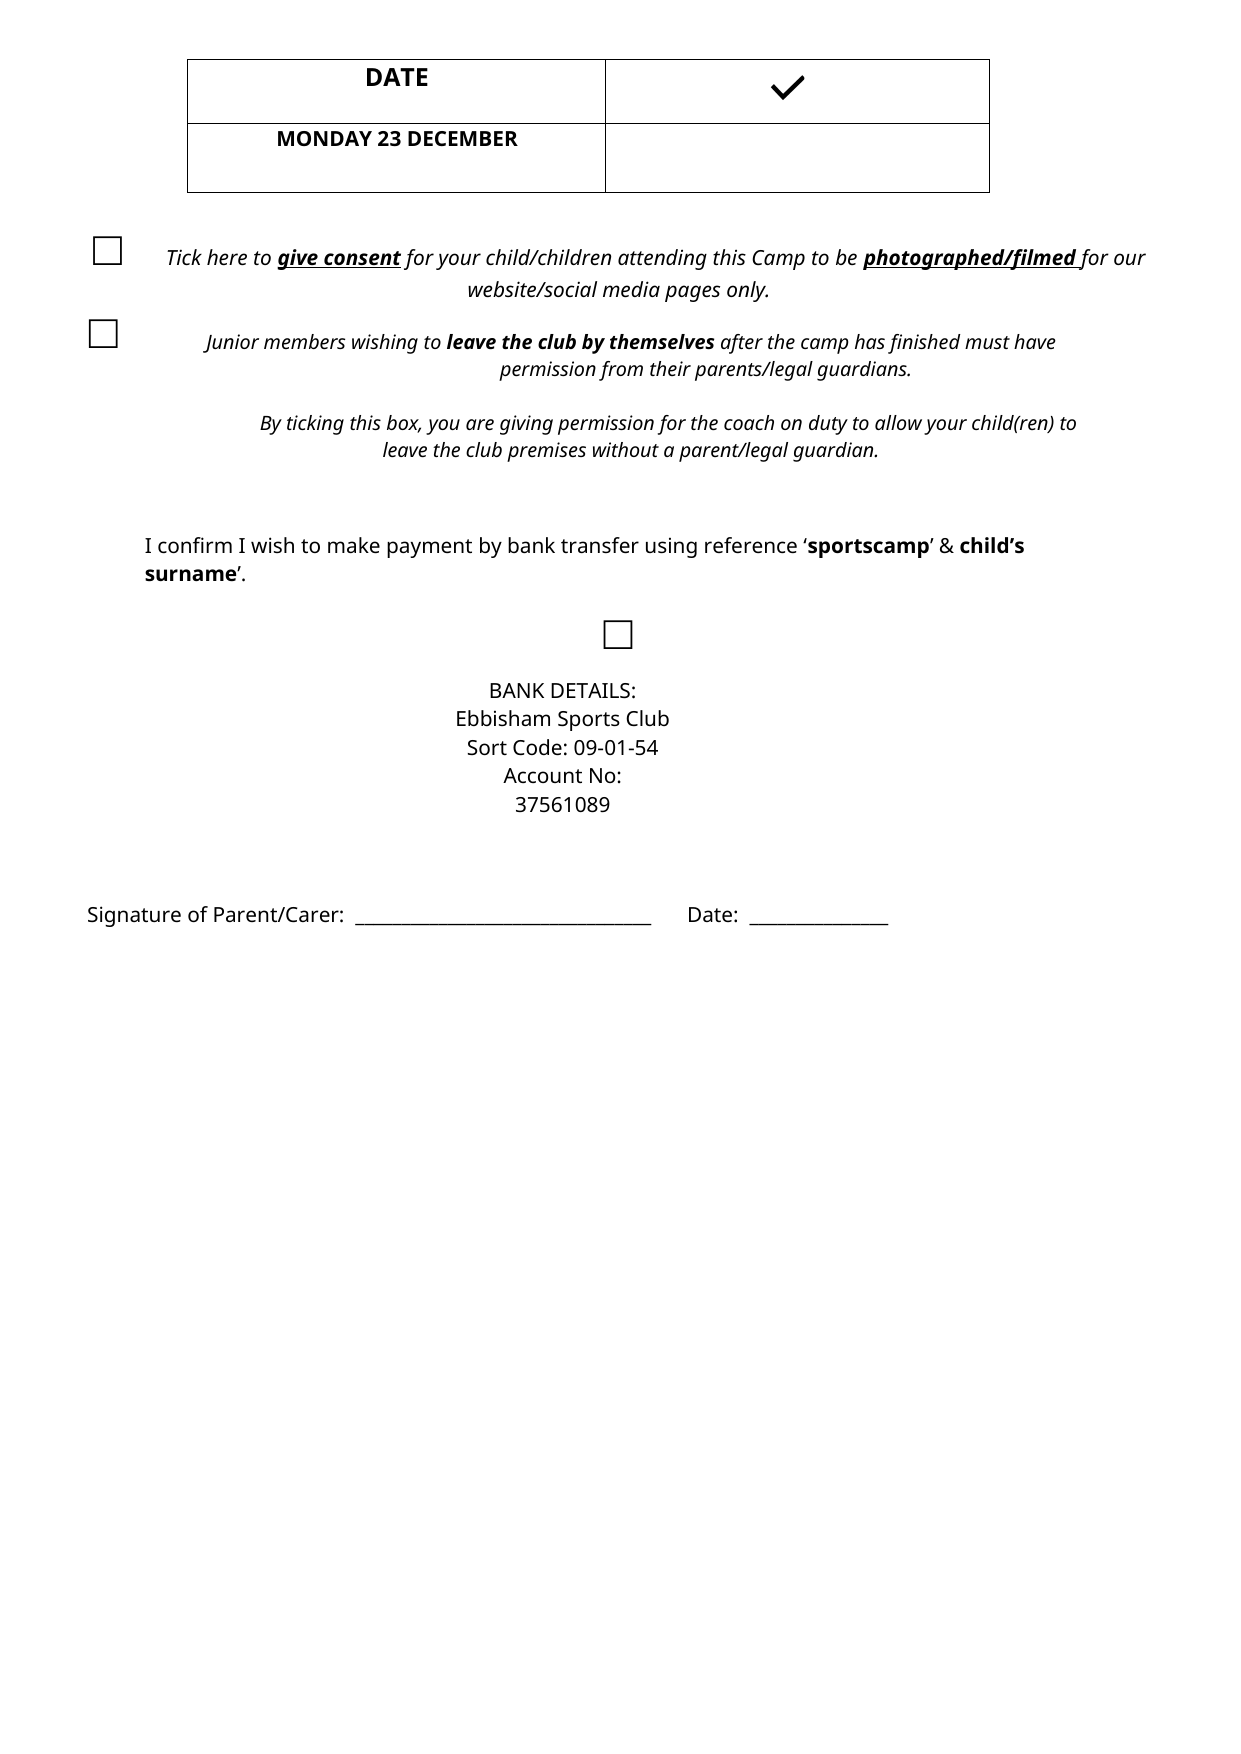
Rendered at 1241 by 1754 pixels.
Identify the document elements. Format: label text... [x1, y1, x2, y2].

text □ Tick here to give consent for your child/children attending this Camp to be photographed/filmed for our website/social media pages only. [89, 193, 1152, 304]
table_cell MONDAY 23 DECEMBER [188, 124, 605, 192]
text □ [89, 512, 1152, 659]
table_header [606, 60, 989, 123]
table_cell [606, 124, 989, 192]
table_header DATE [188, 60, 605, 123]
text □ [89, 304, 1152, 359]
picture [770, 69, 805, 104]
